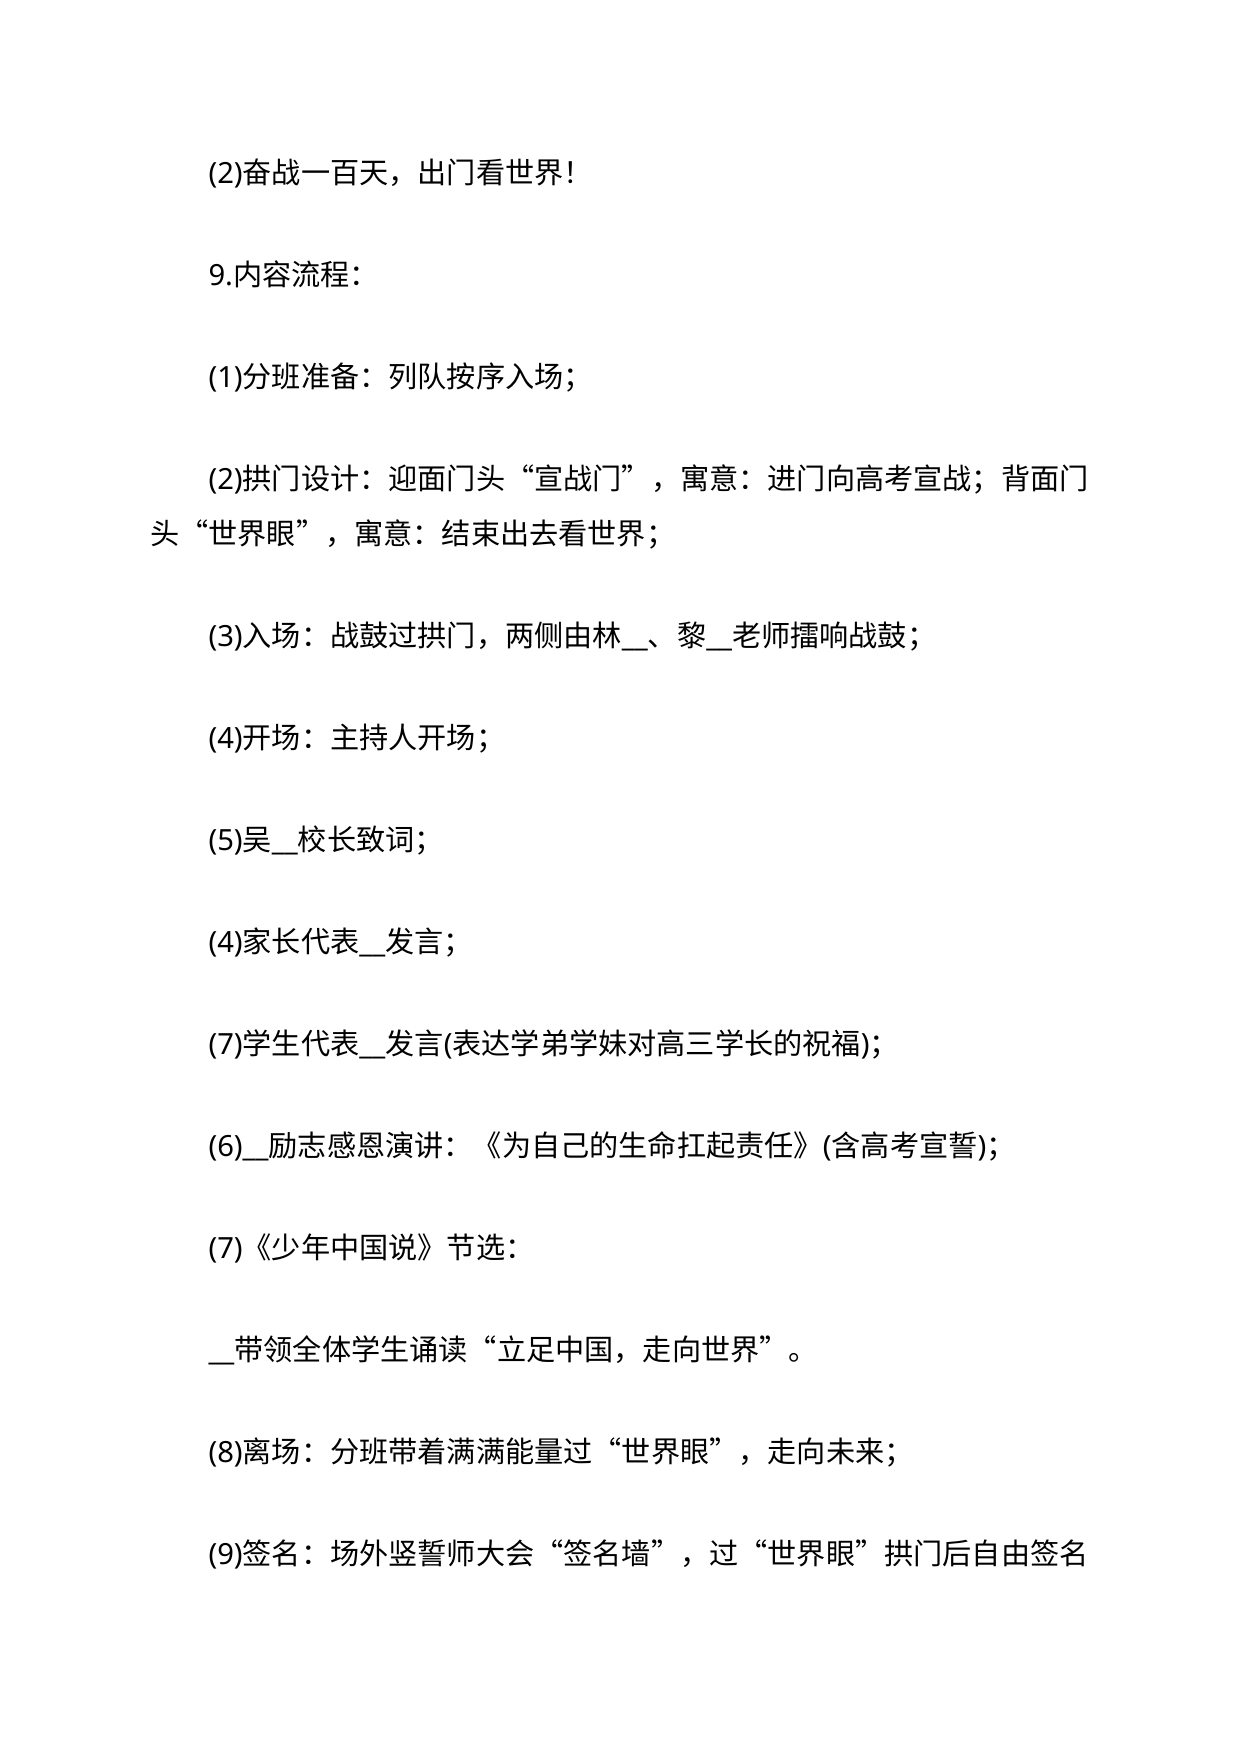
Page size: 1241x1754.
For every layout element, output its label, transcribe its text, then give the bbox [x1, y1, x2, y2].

text __带领全体学生诵读“立足中国，走向世界”。 [150, 1327, 1090, 1369]
text 9.内容流程： [150, 252, 1090, 294]
text (3)入场：战鼓过拱门，两侧由林__、黎__老师擂响战鼓； [150, 613, 1090, 655]
text (7)学生代表__发言(表达学弟学妹对高三学长的祝福)； [150, 1021, 1090, 1063]
text (8)离场：分班带着满满能量过“世界眼”，走向未来； [150, 1428, 1090, 1471]
text (4)家长代表__发言； [150, 919, 1090, 961]
text (7)《少年中国说》节选： [150, 1224, 1090, 1267]
text (4)开场：主持人开场； [150, 715, 1090, 757]
text (6)__励志感恩演讲：《为自己的生命扛起责任》(含高考宣誓)； [150, 1123, 1090, 1165]
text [150, 1531, 1090, 1573]
text (5)吴__校长致词； [150, 817, 1090, 859]
text (2)拱门设计：迎面门头“宣战门”，寓意：进门向高考宣战；背面门头“世界眼”，寓意：结束出去看世界； [150, 456, 1090, 553]
text (1)分班准备：列队按序入场； [150, 354, 1090, 396]
text (2)奋战一百天，出门看世界！ [150, 150, 1090, 192]
